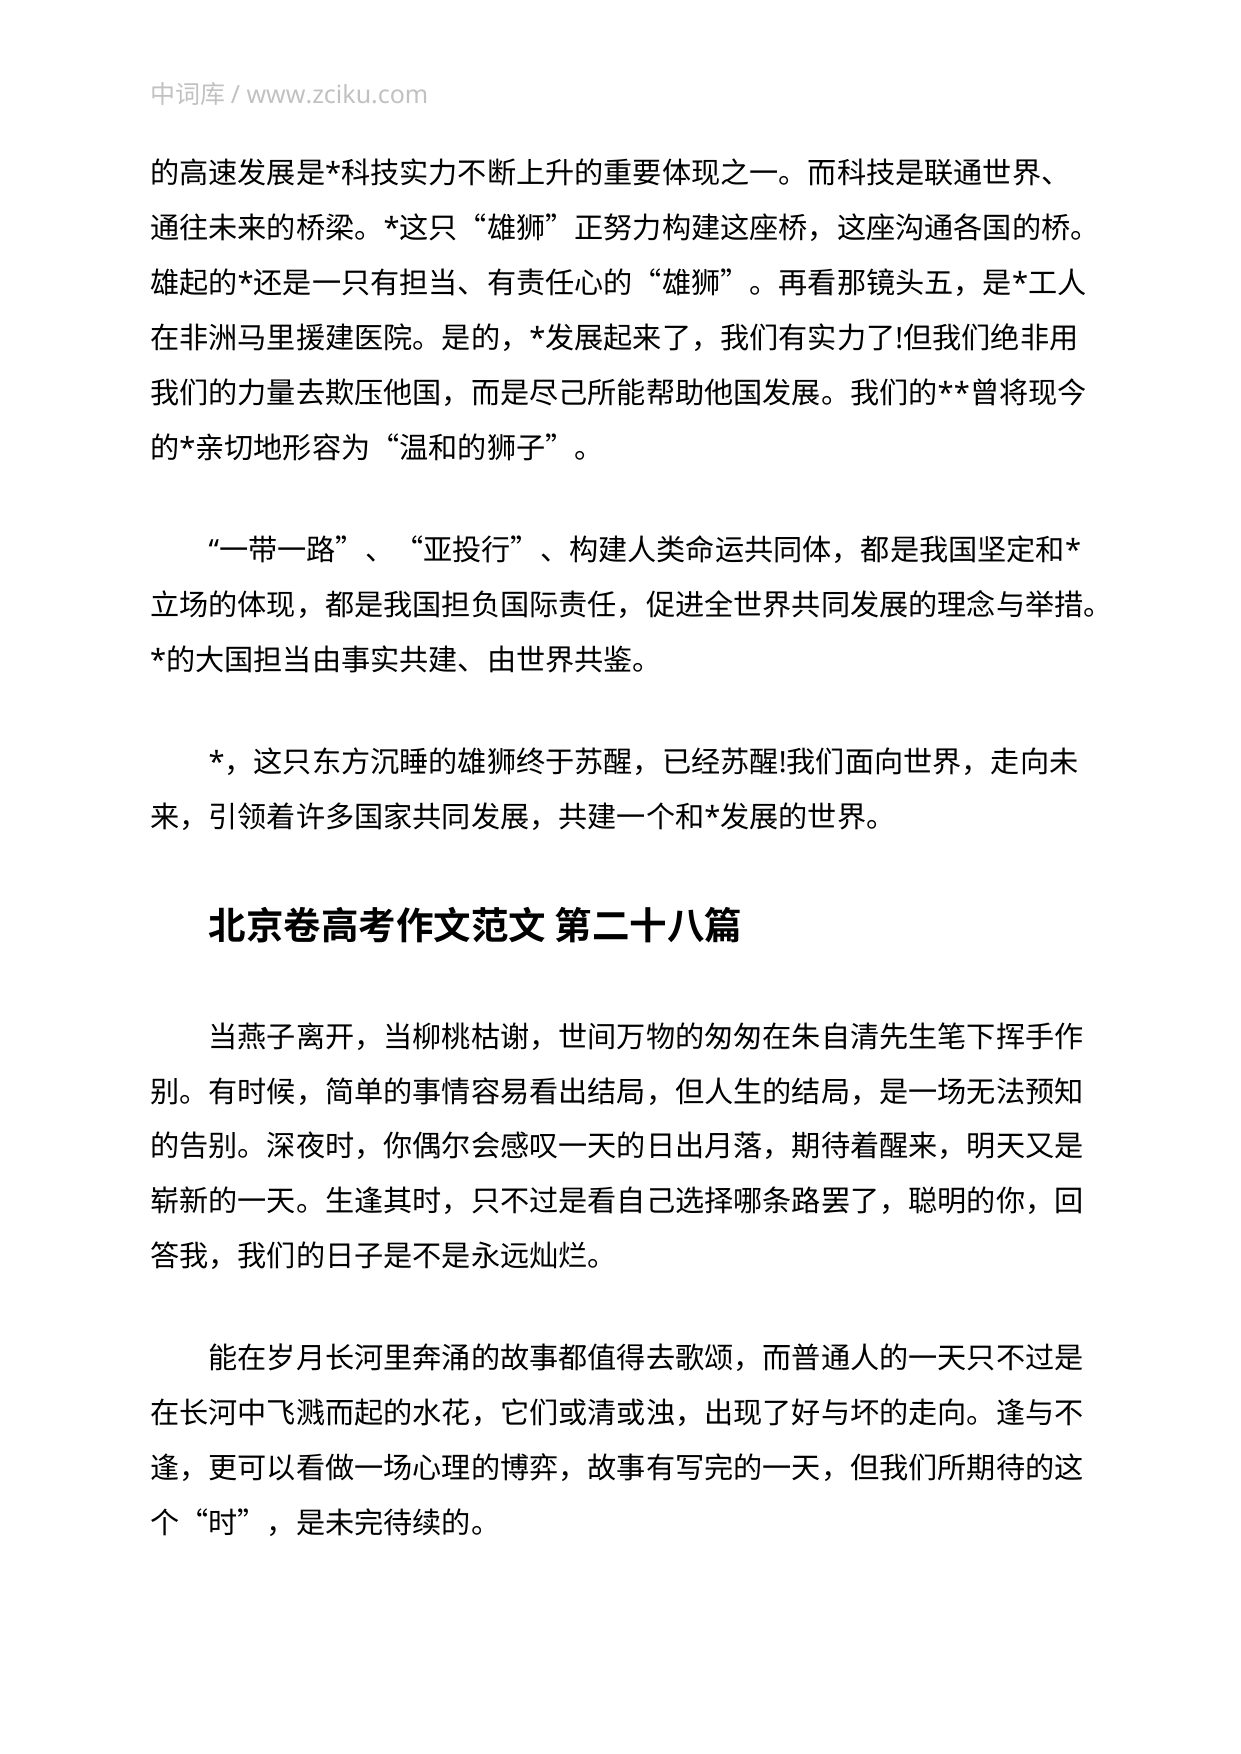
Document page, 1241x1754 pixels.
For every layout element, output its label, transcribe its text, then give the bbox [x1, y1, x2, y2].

text *，这只东方沉睡的雄狮终于苏醒，已经苏醒!我们面向世界，走向未来，引领着许多国家共同发展，共建一个和*发展的世界。 [150, 739, 1090, 836]
text 能在岁月长河里奔涌的故事都值得去歌颂，而普通人的一天只不过是在长河中飞溅而起的水花，它们或清或浊，出现了好与坏的走向。逢与不逢，更可以看做一场心理的博弈，故事有写完的一天，但我们所期待的这个“时”，是未完待续的。 [150, 1334, 1090, 1542]
text “一带一路”、“亚投行”、构建人类命运共同体，都是我国坚定和*立场的体现，都是我国担负国际责任，促进全世界共同发展的理念与举措。*的大国担当由事实共建、由世界共鉴。 [150, 527, 1090, 679]
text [150, 150, 1090, 467]
text 当燕子离开，当柳桃枯谢，世间万物的匆匆在朱自清先生笔下挥手作别。有时候，简单的事情容易看出结局，但人生的结局，是一场无法预知的告别。深夜时，你偶尔会感叹一天的日出月落，期待着醒来，明天又是崭新的一天。生逢其时，只不过是看自己选择哪条路罢了，聪明的你，回答我，我们的日子是不是永远灿烂。 [150, 1013, 1090, 1275]
text 北京卷高考作文范文 第二十八篇 [150, 896, 1090, 950]
